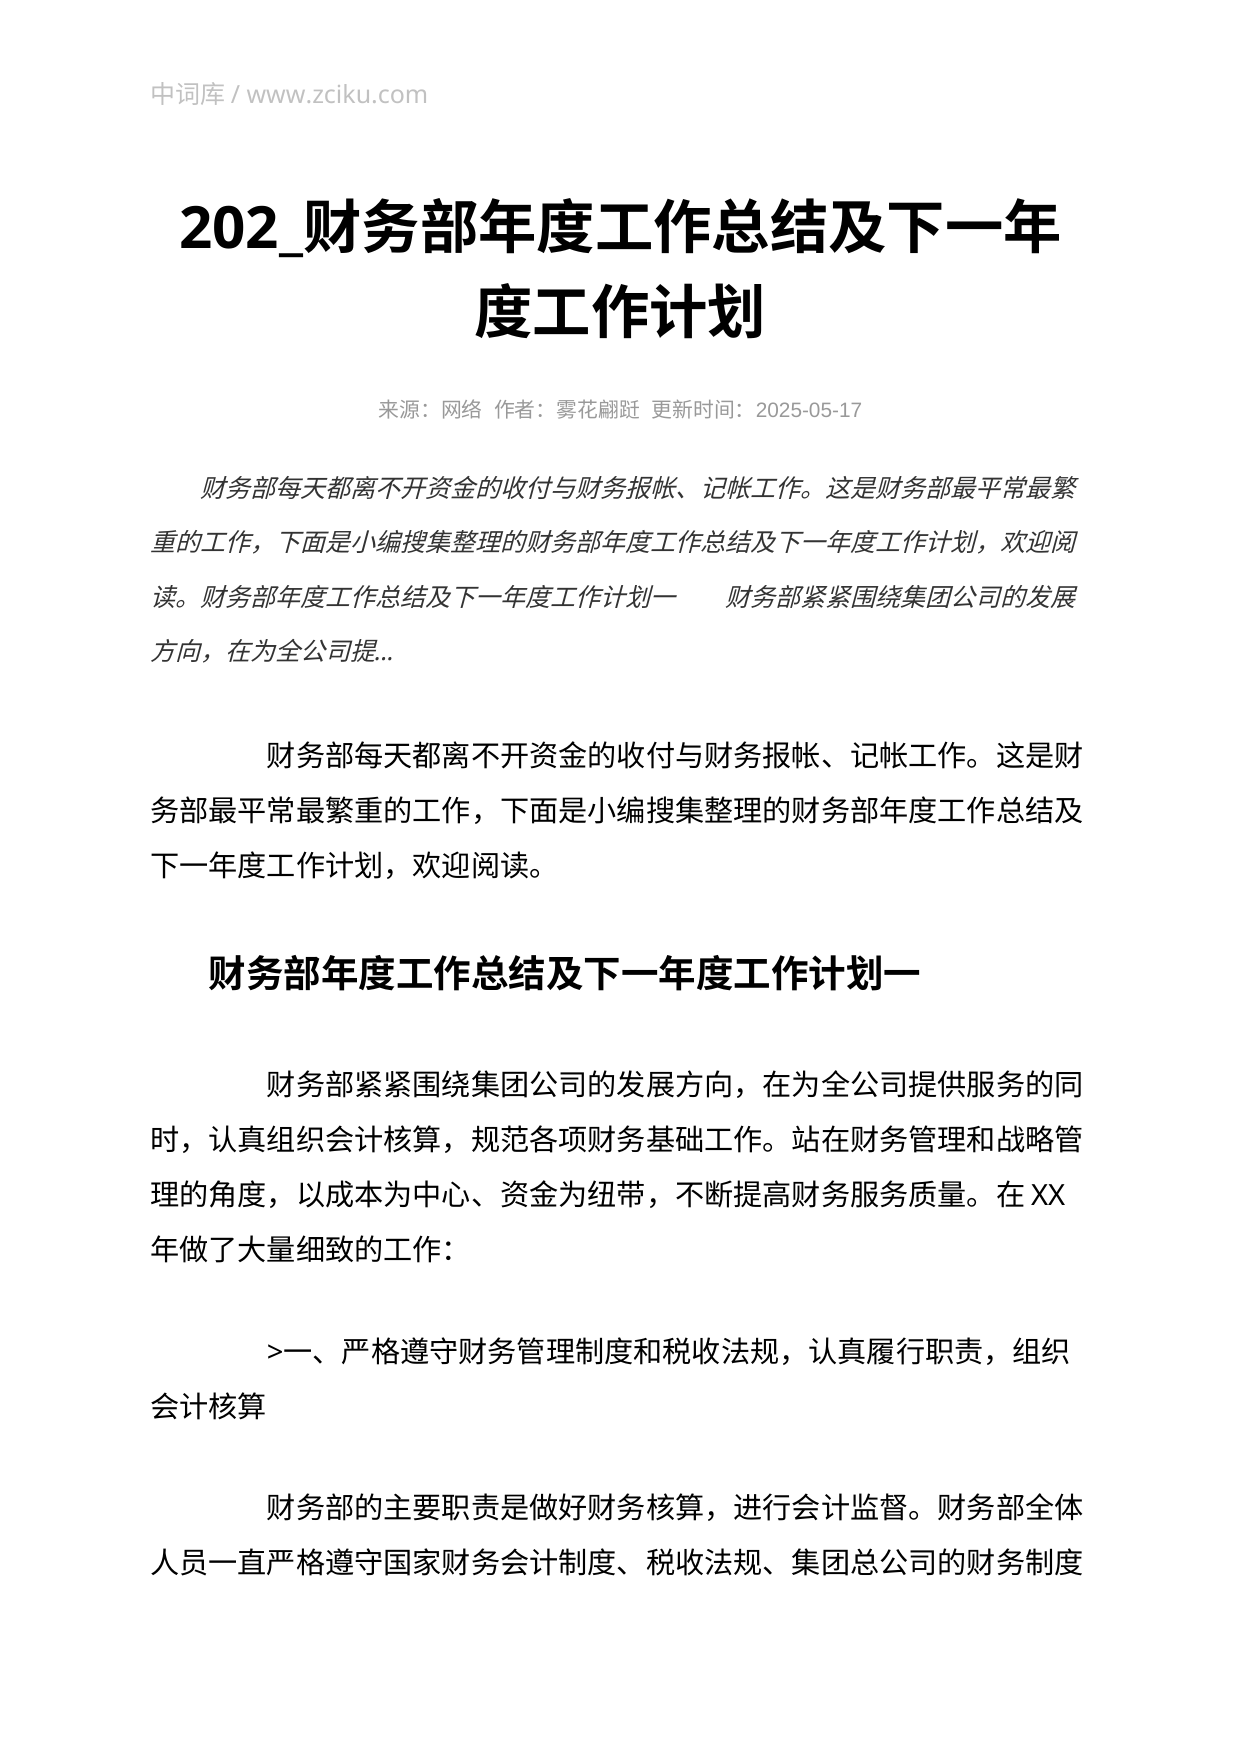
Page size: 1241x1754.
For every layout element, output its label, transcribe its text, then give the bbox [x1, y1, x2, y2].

text 财务部年度工作总结及下一年度工作计划一 [150, 944, 1090, 998]
text 来源：网络 作者：雾花翩跹 更新时间：2025-05-17 [150, 397, 1090, 421]
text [150, 1485, 1090, 1582]
text 财务部每天都离不开资金的收付与财务报帐、记帐工作。这是财务部最平常最繁重的工作，下面是小编搜集整理的财务部年度工作总结及下一年度工作计划，欢迎阅读。财务部年度工作总结及下一年度工作计划一 财务部紧紧围绕集团公司的发展方向，在为全公司提... [150, 468, 1090, 668]
text 财务部每天都离不开资金的收付与财务报帐、记帐工作。这是财务部最平常最繁重的工作，下面是小编搜集整理的财务部年度工作总结及下一年度工作计划，欢迎阅读。 [150, 733, 1090, 885]
text >一、严格遵守财务管理制度和税收法规，认真履行职责，组织会计核算 [150, 1328, 1090, 1425]
subtitle 202_财务部年度工作总结及下一年度工作计划 [150, 181, 1090, 351]
text 财务部紧紧围绕集团公司的发展方向，在为全公司提供服务的同时，认真组织会计核算，规范各项财务基础工作。站在财务管理和战略管理的角度，以成本为中心、资金为纽带，不断提高财务服务质量。在XX年做了大量细致的工作： [150, 1062, 1090, 1269]
